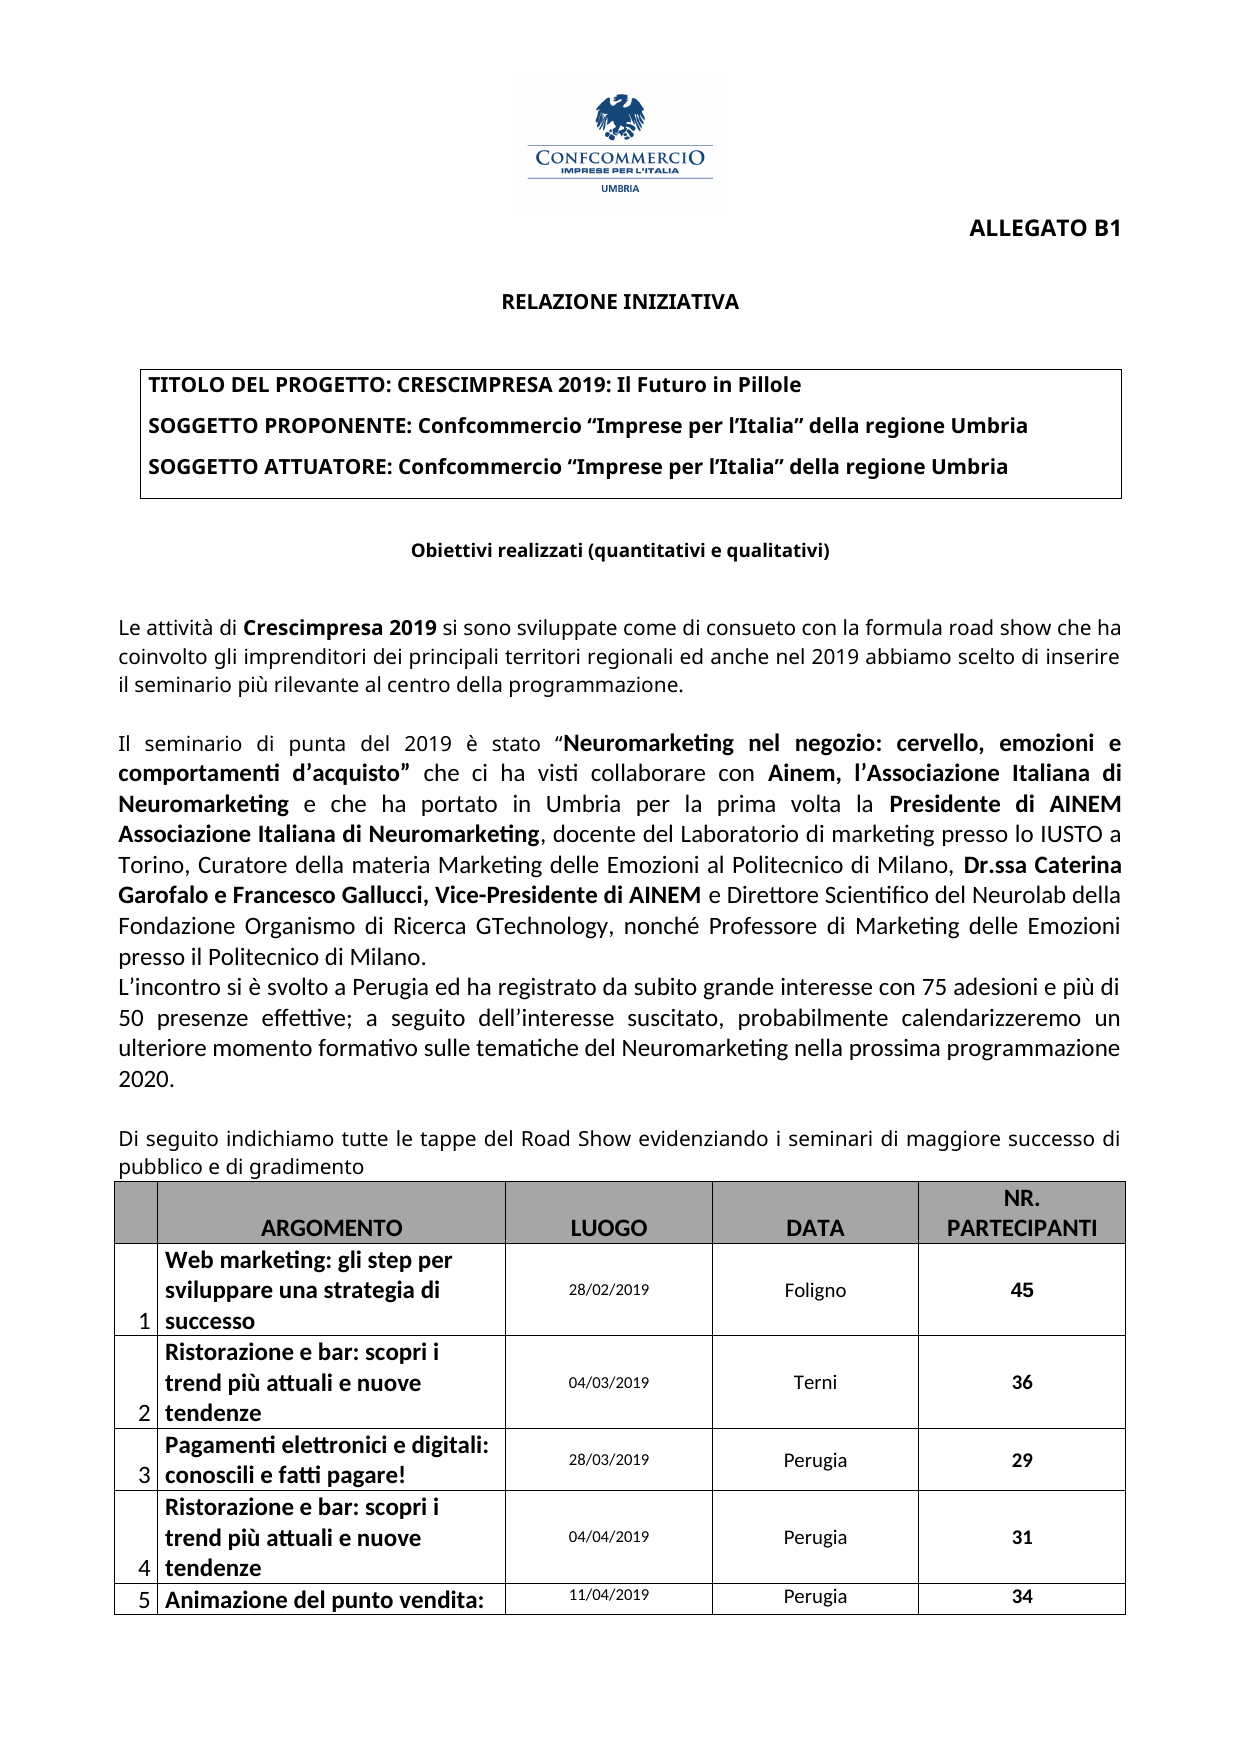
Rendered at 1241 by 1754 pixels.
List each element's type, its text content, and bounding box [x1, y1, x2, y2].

table_cell 3 [115, 1429, 157, 1490]
table_cell Foligno [713, 1244, 918, 1335]
table_cell 29 [919, 1429, 1125, 1490]
table_cell Ristorazione e bar: scopri i trend più attuali e nuove tendenze [158, 1336, 505, 1428]
table_header LUOGO [506, 1182, 712, 1243]
table_cell 36 [919, 1336, 1125, 1428]
table_cell 1 [115, 1244, 157, 1335]
picture [510, 73, 730, 213]
text L’incontro si è svolto a Perugia ed ha registrato da subito grande interesse con 75 adesioni e più di 50 presenze effettive; a seguito dell’interesse suscitato, probabilmente calendarizzeremo un ulteriore momento formativo sulle tematiche del Neuromarketing nella prossima programmazione 2020. [118, 971, 1122, 1093]
table_cell 34 [919, 1584, 1125, 1614]
text ALLEGATO B1 [118, 212, 1122, 244]
table_cell Perugia [713, 1429, 918, 1490]
table_cell Web marketing: gli step per sviluppare una strategia di successo [158, 1244, 505, 1335]
table_header TITOLO DEL PROGETTO: CRESCIMPRESA 2019: Il Futuro in Pillole SOGGETTO PROPONENTE: Confcommercio “Imprese per l’Italia” della regione Umbria SOGGETTO ATTUATORE: Confcommercio “Imprese per l’Italia” della regione Umbria [141, 370, 1121, 498]
table_cell 2 [115, 1336, 157, 1428]
table_cell 28/02/2019 [506, 1244, 712, 1335]
table_header [115, 1182, 157, 1243]
table_cell Perugia [713, 1491, 918, 1583]
table_header NR. PARTECIPANTI [919, 1182, 1125, 1243]
table_cell 45 [919, 1244, 1125, 1335]
table_cell 31 [919, 1491, 1125, 1583]
text Le attività di Crescimpresa 2019 si sono sviluppate come di consueto con la formula road show che ha coinvolto gli imprenditori dei principali territori regionali ed anche nel 2019 abbiamo scelto di inserire il seminario più rilevante al centro della programmazione. [118, 613, 1122, 699]
table_cell Pagamenti elettronici e digitali: conoscili e fatti pagare! [158, 1429, 505, 1490]
table_cell 11/04/2019 [506, 1584, 712, 1614]
text Obiettivi realizzati (quantitativi e qualitativi) [118, 537, 1122, 563]
table_cell Animazione del punto vendita: organizza piccoli eventi per attrarre clienti! [158, 1584, 505, 1614]
text Il seminario di punta del 2019 è stato “Neuromarketing nel negozio: cervello, emozioni e comportamenti d’acquisto” che ci ha visti collaborare con Ainem, l’Associazione Italiana di Neuromarketing e che ha portato in Umbria per la prima volta la Presidente di AINEM Associazione Italiana di Neuromarketing, docente del Laboratorio di marketing presso lo IUSTO a Torino, Curatore della materia Marketing delle Emozioni al Politecnico di Milano, Dr.ssa Caterina Garofalo e Francesco Gallucci, Vice-Presidente di AINEM e Direttore Scientifico del Neurolab della Fondazione Organismo di Ricerca GTechnology, nonché Professore di Marketing delle Emozioni presso il Politecnico di Milano. [118, 727, 1122, 971]
text RELAZIONE INIZIATIVA [118, 287, 1122, 316]
table_cell Ristorazione e bar: scopri i trend più attuali e nuove tendenze [158, 1491, 505, 1583]
table_cell Perugia [713, 1584, 918, 1614]
table_cell Terni [713, 1336, 918, 1428]
table_cell 04/04/2019 [506, 1491, 712, 1583]
table_header ARGOMENTO [158, 1182, 505, 1243]
table_cell 5 [115, 1584, 157, 1614]
table_cell 4 [115, 1491, 157, 1583]
table_header DATA [713, 1182, 918, 1243]
text Di seguito indichiamo tutte le tappe del Road Show evidenziando i seminari di maggiore successo di pubblico e di gradimento [118, 1124, 1122, 1181]
table_cell 28/03/2019 [506, 1429, 712, 1490]
table_cell 04/03/2019 [506, 1336, 712, 1428]
